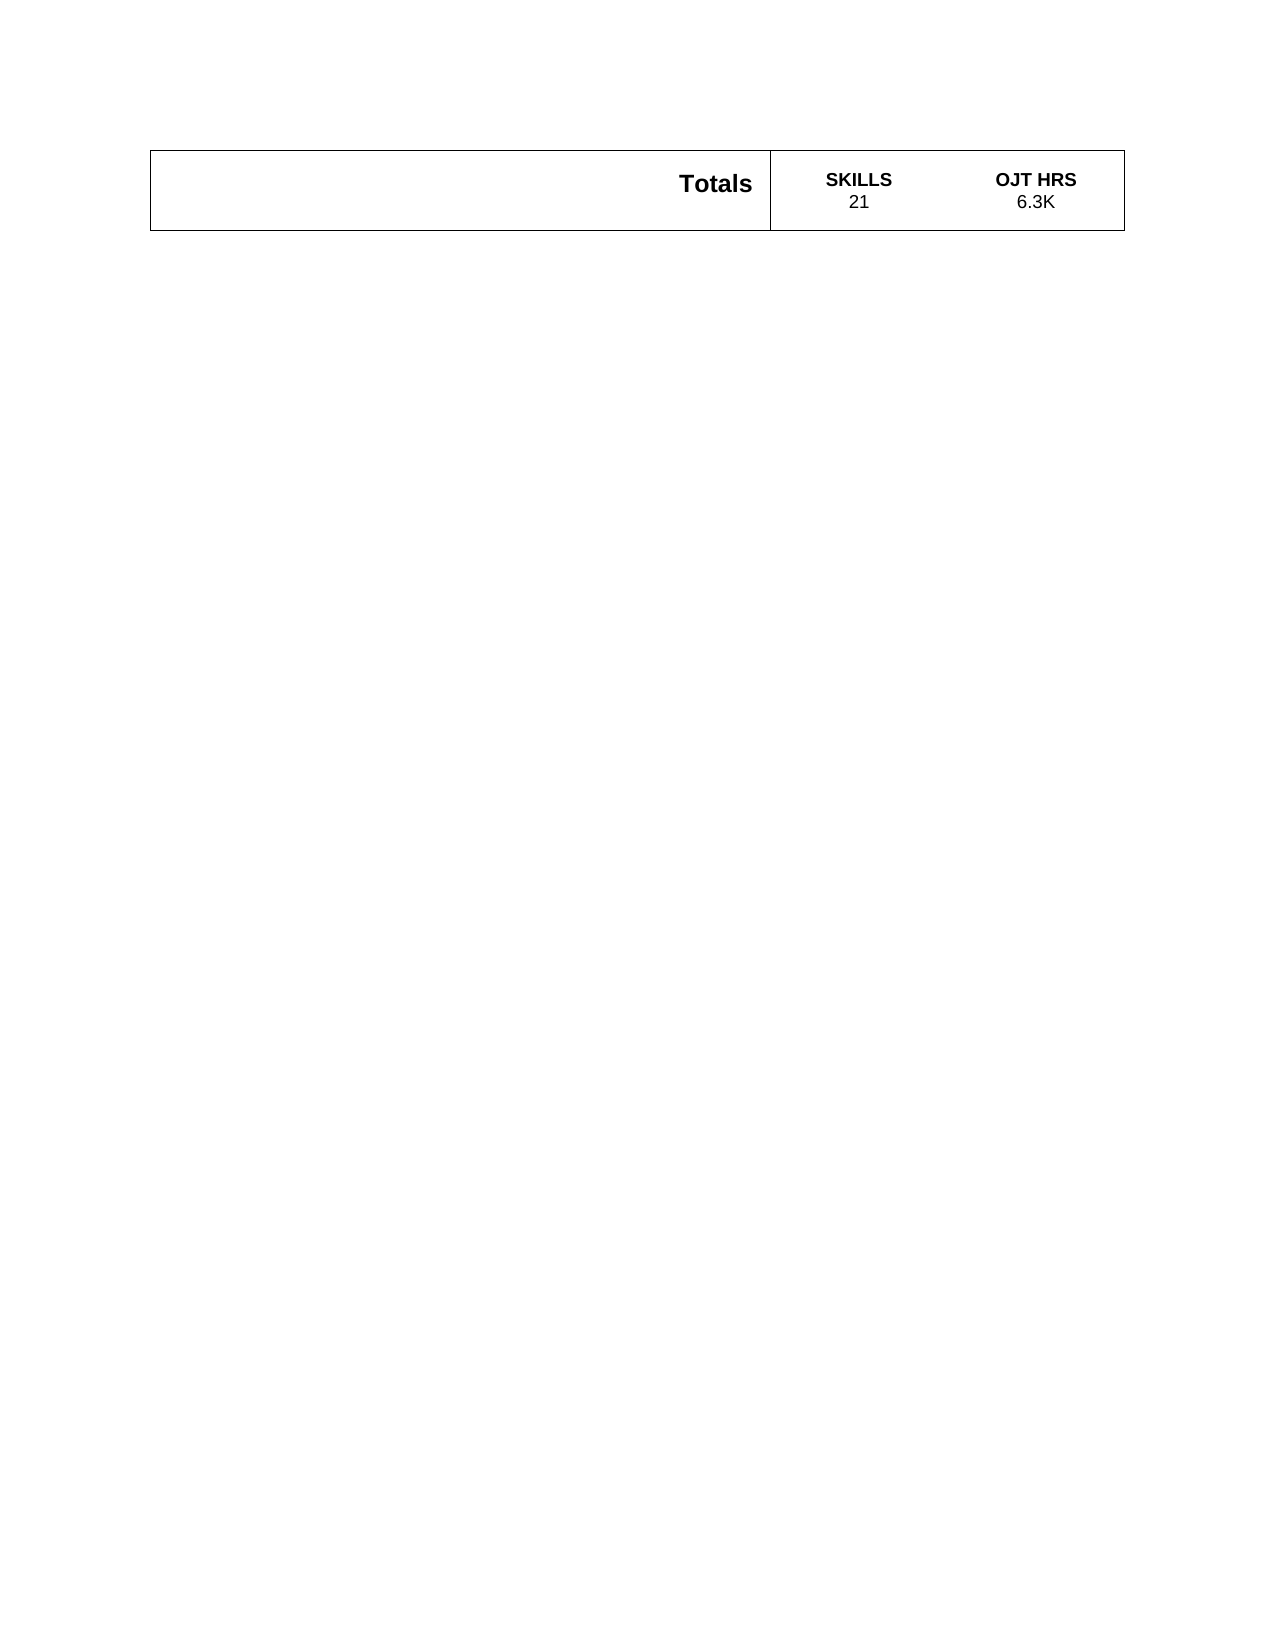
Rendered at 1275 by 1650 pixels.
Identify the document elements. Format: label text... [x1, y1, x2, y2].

table_cell SKILLS 21 [771, 151, 947, 230]
table_cell OJT HRS 6.3K [948, 151, 1124, 230]
table_cell Totals [151, 151, 770, 230]
